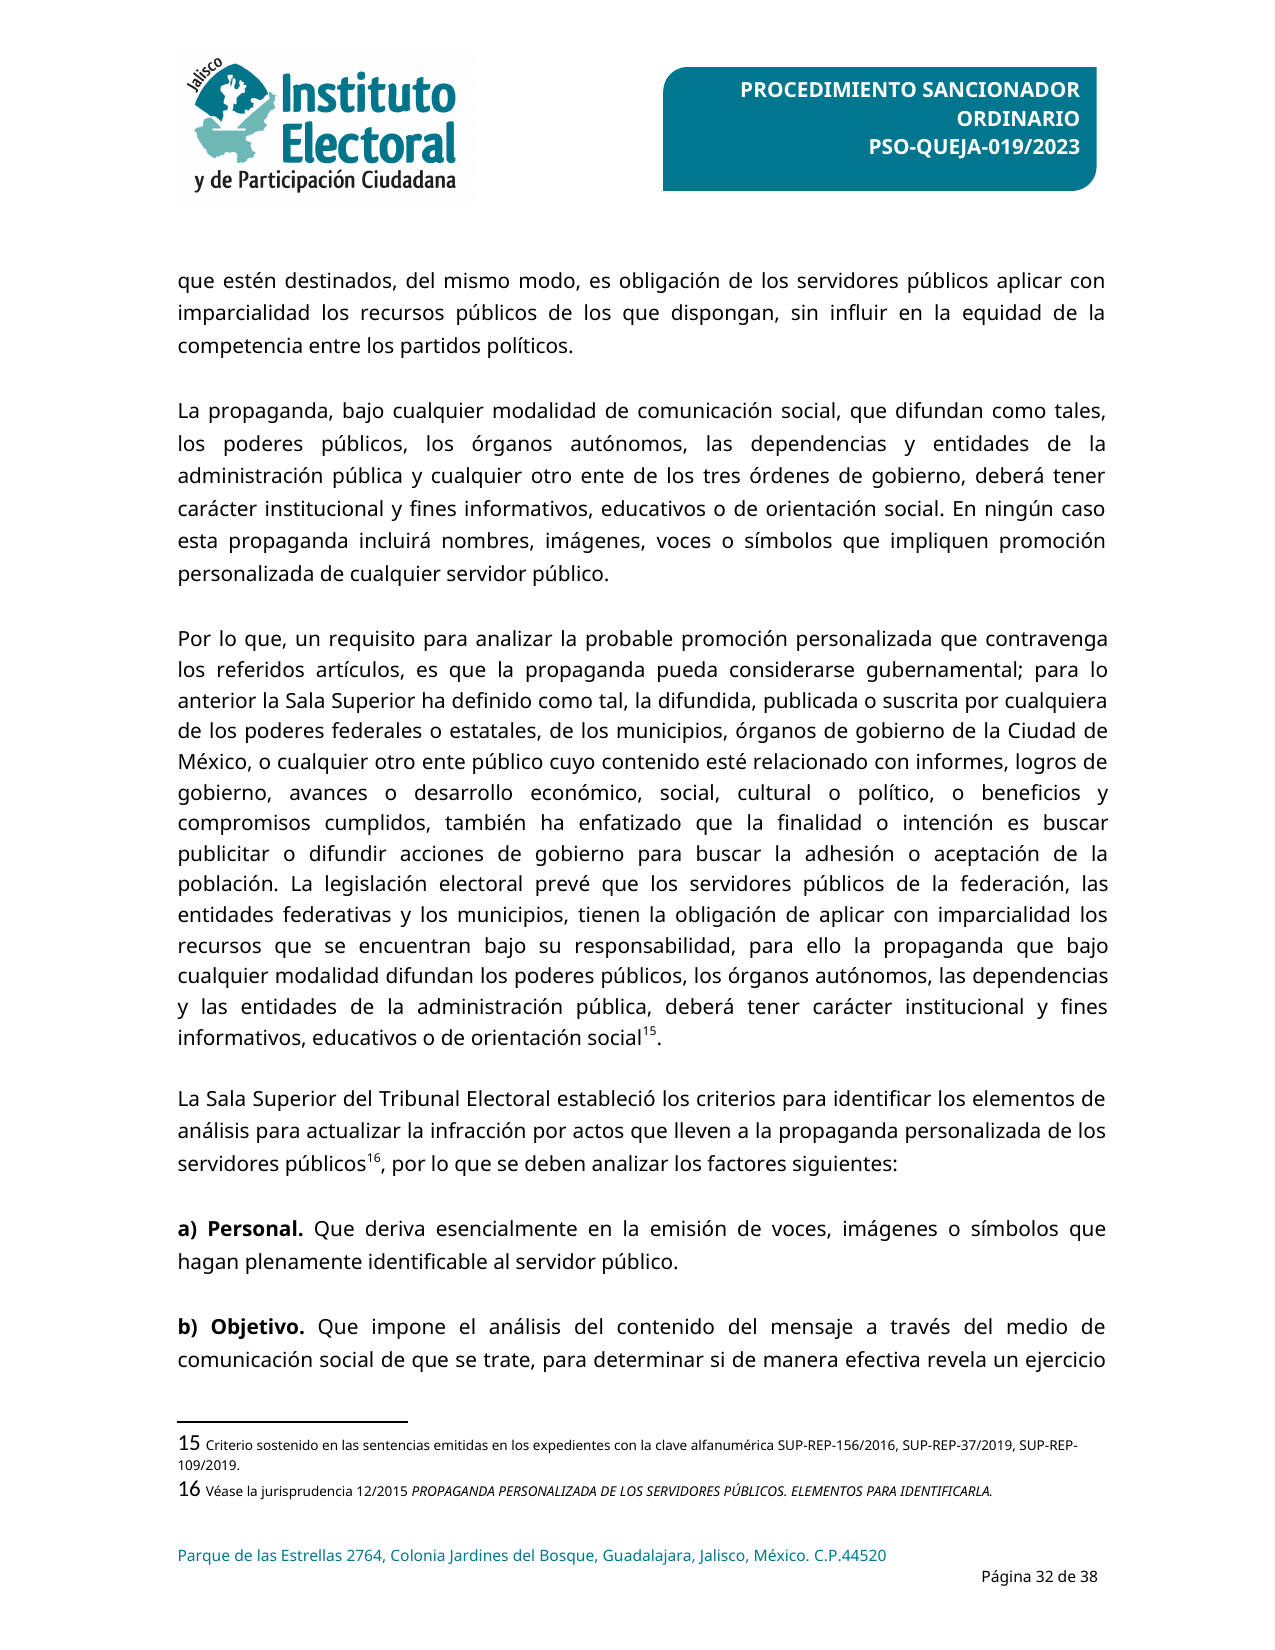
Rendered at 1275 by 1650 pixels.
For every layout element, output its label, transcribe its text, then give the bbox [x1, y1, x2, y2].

text La propaganda, bajo cualquier modalidad de comunicación social, que difundan como tales, los poderes públicos, los órganos autónomos, las dependencias y entidades de la administración pública y cualquier otro ente de los tres órdenes de gobierno, deberá tener carácter institucional y fines informativos, educativos o de orientación social. En ningún caso esta propaganda incluirá nombres, imágenes, voces o símbolos que impliquen promoción personalizada de cualquier servidor público. [177, 396, 1107, 588]
text a) Personal. Que deriva esencialmente en la emisión de voces, imágenes o símbolos que hagan plenamente identificable al servidor público. [177, 1214, 1107, 1275]
text Por lo que, un requisito para analizar la probable promoción personalizada que contravenga los referidos artículos, es que la propaganda pueda considerarse gubernamental; para lo anterior la Sala Superior ha definido como tal, la difundida, publicada o suscrita por cualquiera de los poderes federales o estatales, de los municipios, órganos de gobierno de la Ciudad de México, o cualquier otro ente público cuyo contenido esté relacionado con informes, logros de gobierno, avances o desarrollo económico, social, cultural o político, o beneficios y compromisos cumplidos, también ha enfatizado que la finalidad o intención es buscar publicitar o difundir acciones de gobierno para buscar la adhesión o aceptación de la población. La legislación electoral prevé que los servidores públicos de la federación, las entidades federativas y los municipios, tienen la obligación de aplicar con imparcialidad los recursos que se encuentran bajo su responsabilidad, para ello la propaganda que bajo cualquier modalidad difundan los poderes públicos, los órganos autónomos, las dependencias y las entidades de la administración pública, deberá tener carácter institucional y fines informativos, educativos o de orientación social. [177, 624, 1109, 1051]
picture [177, 47, 477, 208]
text La Sala Superior del Tribunal Electoral estableció los criterios para identificar los elementos de análisis para actualizar la infracción por actos que lleven a la propaganda personalizada de los servidores públicos, por lo que se deben analizar los factores siguientes: [177, 1084, 1107, 1177]
